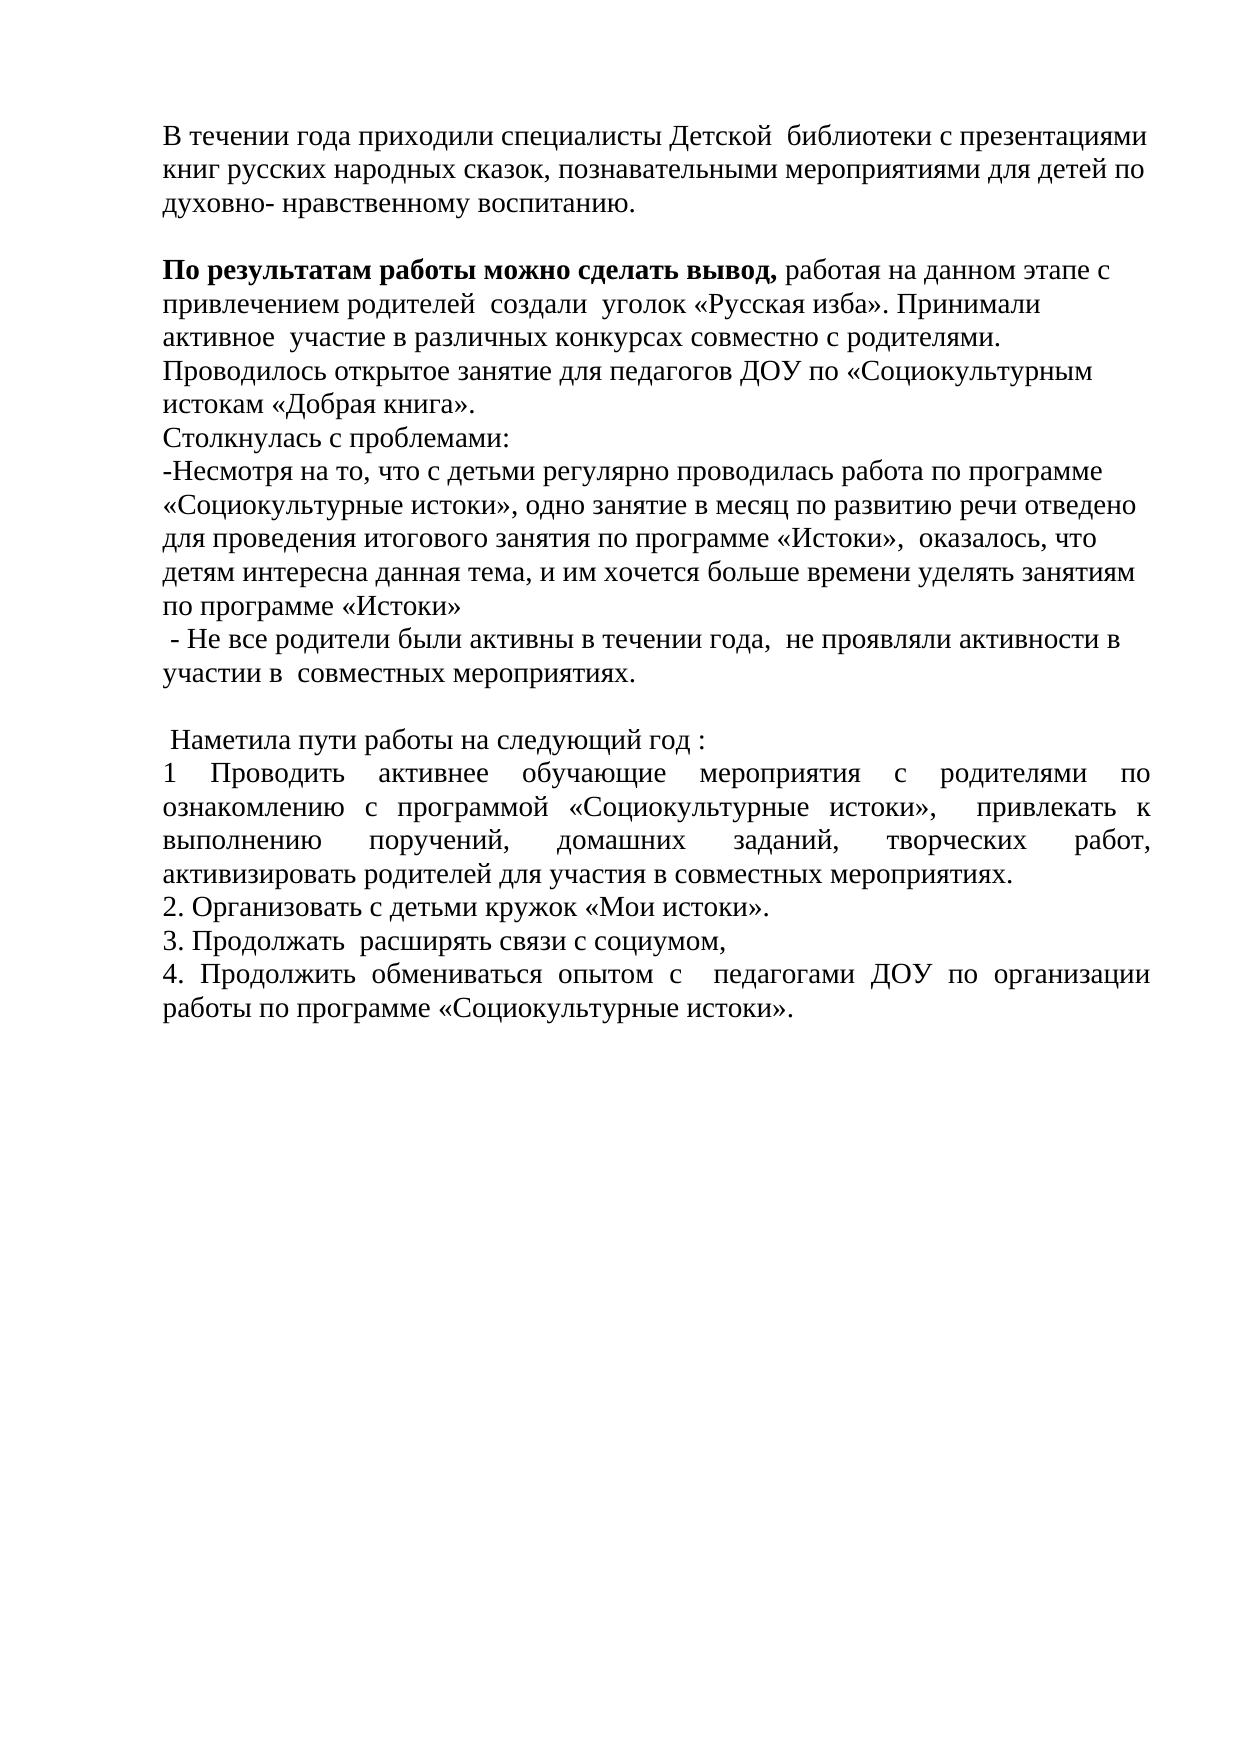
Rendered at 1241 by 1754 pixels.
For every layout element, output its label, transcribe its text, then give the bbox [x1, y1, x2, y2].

text - Не все родители были активны в течении года, не проявляли активности в участии в совместных мероприятиях. [162, 621, 1152, 688]
text По результатам работы можно сделать вывод, работая на данном этапе с привлечением родителей создали уголок «Русская изба». Принимали активное участие в различных конкурсах совместно с родителями. Проводилось открытое занятие для педагогов ДОУ по «Социокультурным истокам «Добрая книга». [162, 252, 1152, 420]
text В течении года приходили специалисты Детской библиотеки с презентациями книг русских народных сказок, познавательными мероприятиями для детей по духовно- нравственному воспитанию. [162, 118, 1152, 219]
text Столкнулась с проблемами: [162, 420, 1152, 453]
text Наметила пути работы на следующий год : [162, 722, 1152, 755]
text 3. Продолжать расширять связи с социумом, [162, 923, 1152, 957]
text -Несмотря на то, что с детьми регулярно проводилась работа по программе «Социокультурные истоки», одно занятие в месяц по развитию речи отведено для проведения итогового занятия по программе «Истоки», оказалось, что детям интересна данная тема, и им хочется больше времени уделять занятиям по программе «Истоки» [162, 453, 1152, 621]
text 1 Проводить активнее обучающие мероприятия с родителями по ознакомлению с программой «Социокультурные истоки», привлекать к выполнению поручений, домашних заданий, творческих работ, активизировать родителей для участия в совместных мероприятиях. [162, 755, 1152, 889]
text 4. Продолжить обмениваться опытом с педагогами ДОУ по организации работы по программе «Социокультурные истоки». [162, 957, 1152, 1024]
text 2. Организовать с детьми кружок «Мои истоки». [162, 889, 1152, 923]
